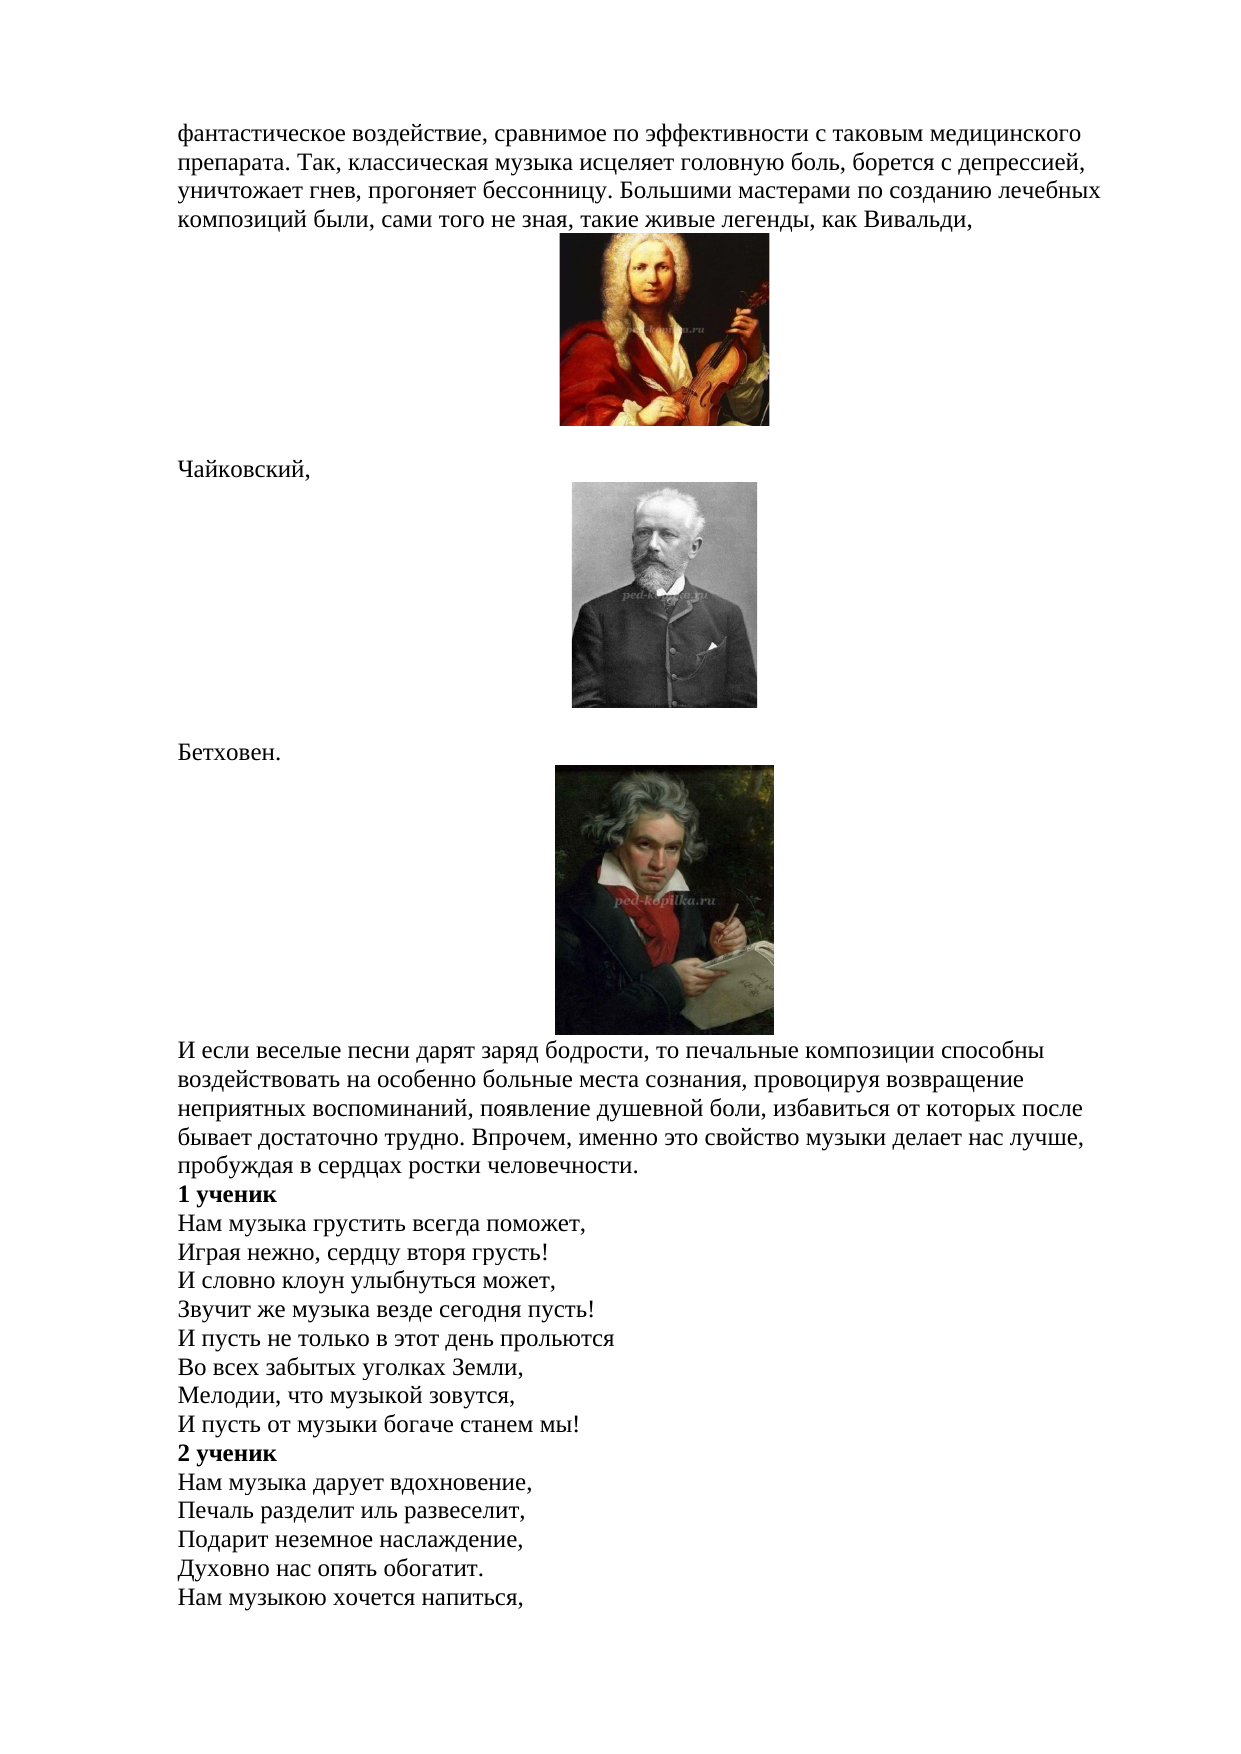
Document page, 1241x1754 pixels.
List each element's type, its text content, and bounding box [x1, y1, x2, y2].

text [277, 1035, 1152, 1610]
picture [555, 765, 774, 1035]
picture [571, 482, 758, 708]
text Чайковский, [177, 425, 1152, 483]
picture [559, 233, 770, 426]
text Бетховен. [177, 708, 1152, 765]
